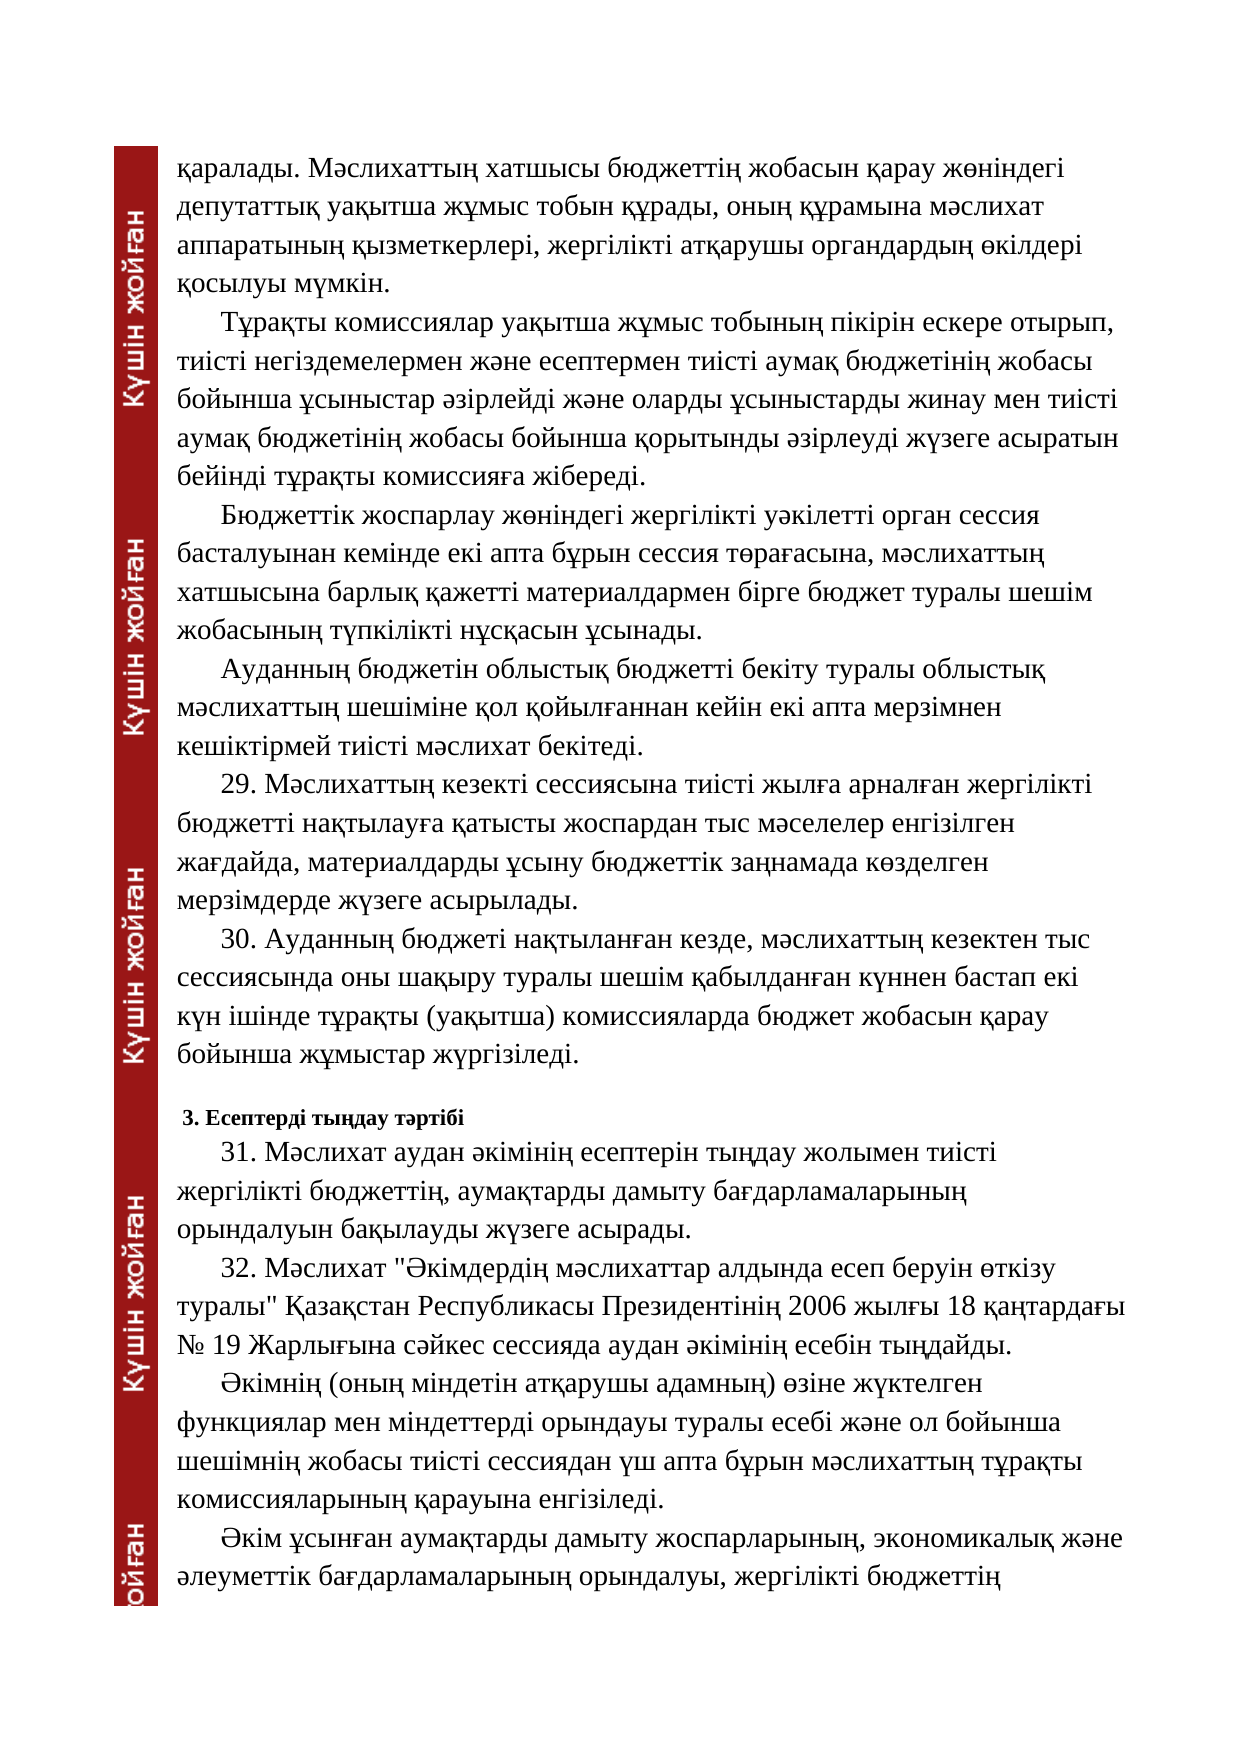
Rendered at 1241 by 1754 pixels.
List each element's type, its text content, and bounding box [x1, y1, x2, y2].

picture [114, 1100, 158, 1104]
picture [114, 1130, 158, 1134]
picture [114, 1592, 158, 1606]
picture [114, 146, 158, 150]
text 3. Есептерді тыңдау тәртібі [112, 1104, 1128, 1130]
